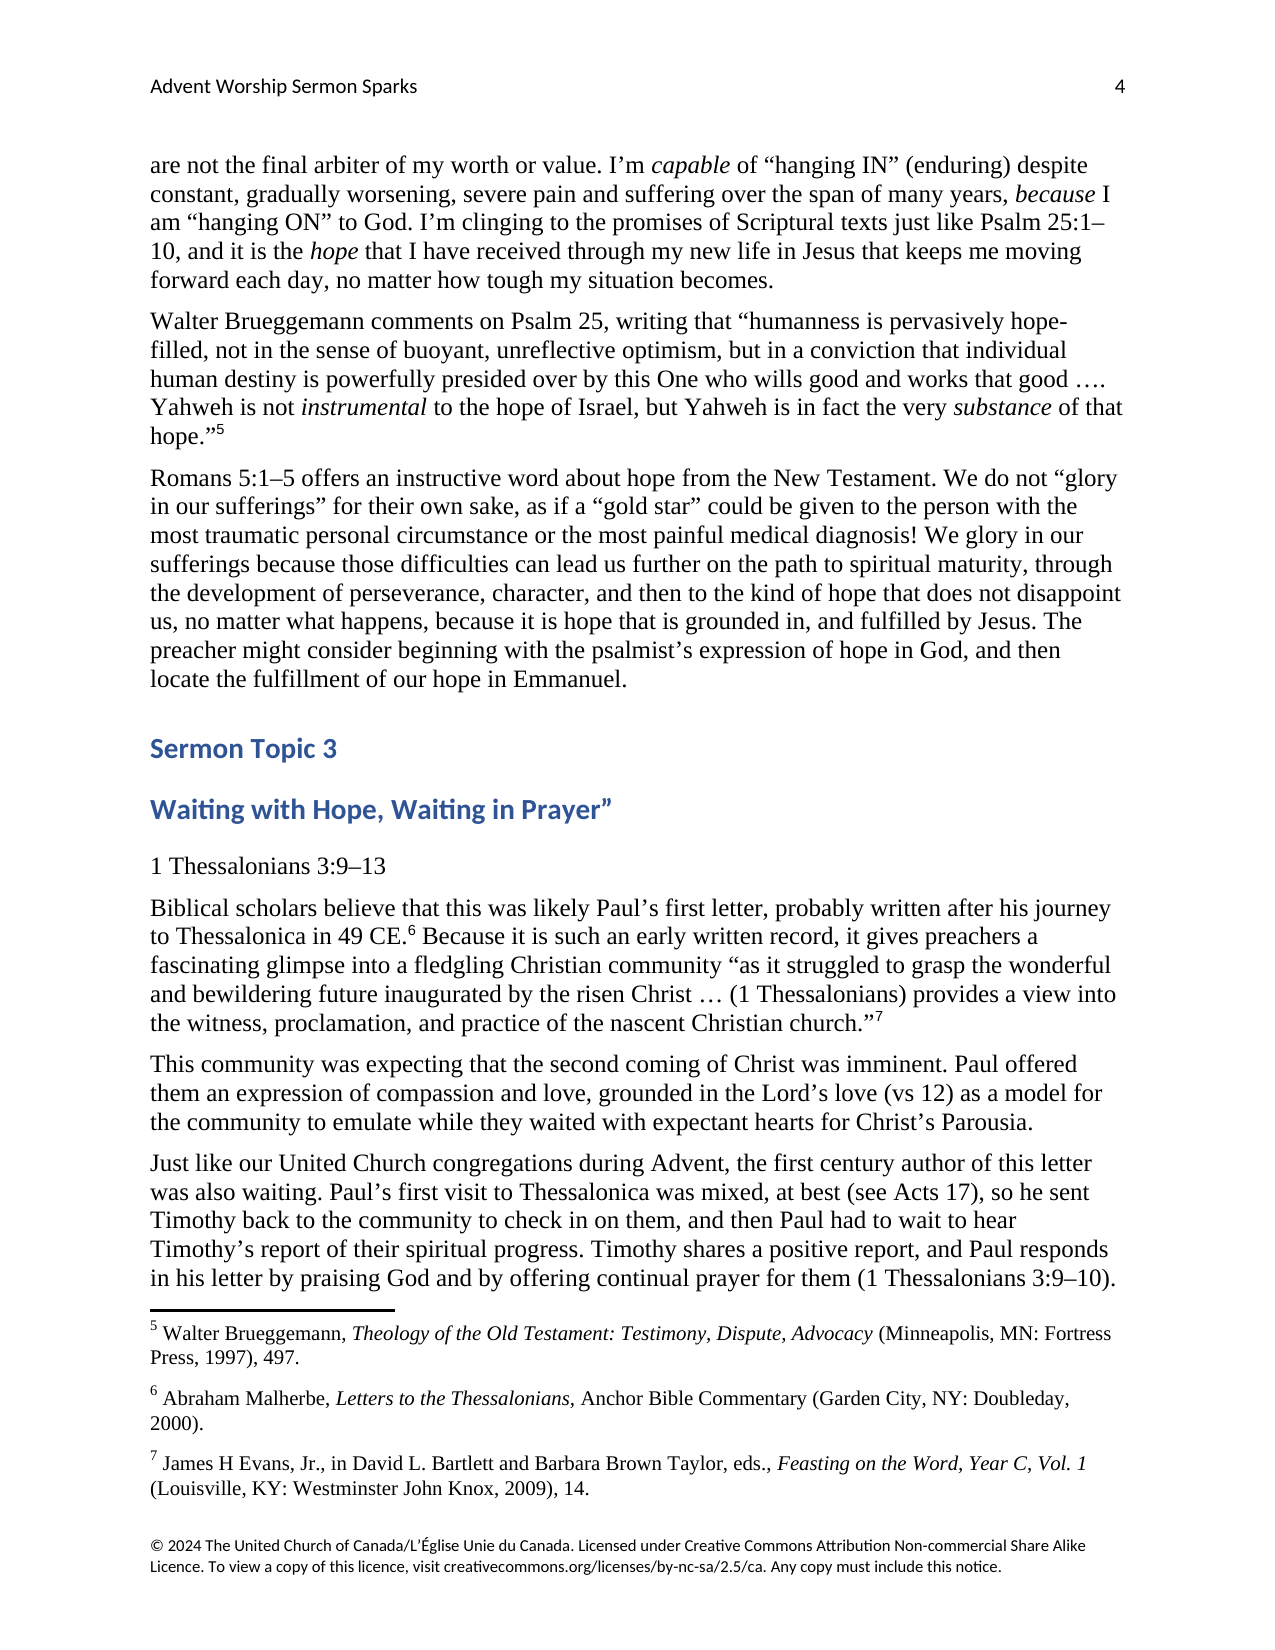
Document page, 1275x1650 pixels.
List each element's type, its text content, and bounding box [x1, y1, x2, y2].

subtitle Waiting with Hope, Waiting in Prayer” [150, 791, 1125, 826]
text Biblical scholars believe that this was likely Paul’s first letter, probably written after his journey to Thessalonica in 49 CE. Because it is such an early written record, it gives preachers a fascinating glimpse into a fledgling Christian community “as it struggled to grasp the wonderful and bewildering future inaugurated by the risen Christ … (1 Thessalonians) provides a view into the witness, proclamation, and practice of the nascent Christian church.” [150, 893, 1125, 1037]
text This community was expecting that the second coming of Christ was imminent. Paul offered them an expression of compassion and love, grounded in the Lord’s love (vs 12) as a model for the community to emulate while they waited with expectant hearts for Christ’s Parousia. [150, 1049, 1125, 1135]
text Just like our United Church congregations during Advent, the first century author of this letter was also waiting. Paul’s first visit to Thessalonica was mixed, at best (see Acts 17), so he sent Timothy back to the community to check in on them, and then Paul had to wait to hear Timothy’s report of their spiritual progress. Timothy shares a positive report, and Paul responds in his letter by praising God and by offering continual prayer for them (1 Thessalonians 3:9–10). [150, 1148, 1125, 1292]
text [150, 150, 1125, 294]
subtitle Sermon Topic 3 [150, 730, 1125, 766]
text Walter Brueggemann comments on Psalm 25, writing that “humanness is pervasively hope-filled, not in the sense of buoyant, unreflective optimism, but in a conviction that individual human destiny is powerfully presided over by this One who wills good and works that good …. Yahweh is not instrumental to the hope of Israel, but Yahweh is in fact the very substance of that hope.” [150, 306, 1125, 450]
text Romans 5:1–5 offers an instructive word about hope from the New Testament. We do not “glory in our sufferings” for their own sake, as if a “gold star” could be given to the person with the most traumatic personal circumstance or the most painful medical diagnosis! We glory in our sufferings because those difficulties can lead us further on the path to spiritual maturity, through the development of perseverance, character, and then to the kind of hope that does not disappoint us, no matter what happens, because it is hope that is grounded in, and fulfilled by Jesus. The preacher might consider beginning with the psalmist’s expression of hope in God, and then locate the fulfillment of our hope in Emmanuel. [150, 463, 1125, 693]
text 1 Thessalonians 3:9–13 [150, 851, 1125, 880]
